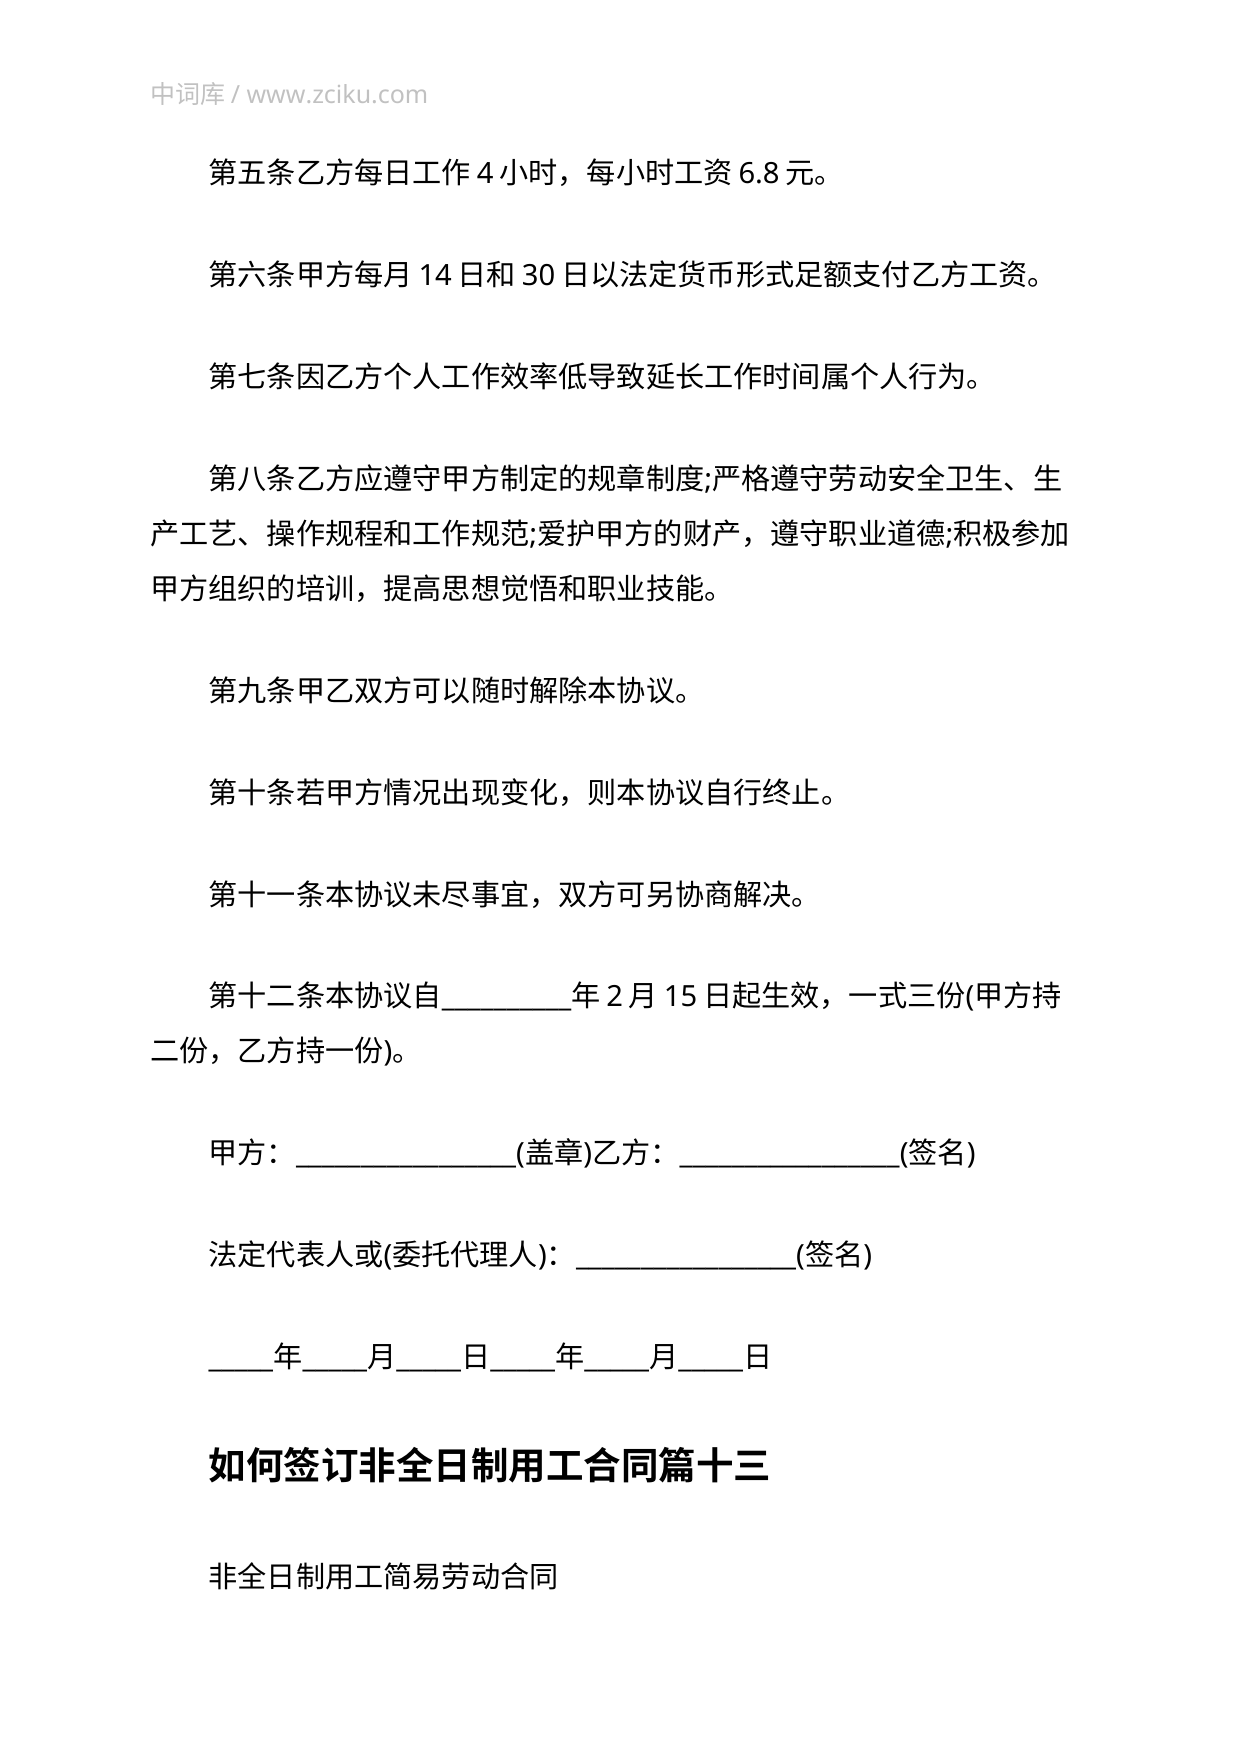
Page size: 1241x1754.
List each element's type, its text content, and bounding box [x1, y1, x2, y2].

text 第十二条本协议自__________年2月15日起生效，一式三份(甲方持二份，乙方持一份)。 [150, 973, 1090, 1070]
text _____年_____月_____日_____年_____月_____日 [150, 1334, 1090, 1376]
text 如何签订非全日制用工合同篇十三 [150, 1436, 1090, 1490]
text 第七条因乙方个人工作效率低导致延长工作时间属个人行为。 [150, 354, 1090, 396]
text 第十条若甲方情况出现变化，则本协议自行终止。 [150, 769, 1090, 812]
text 法定代表人或(委托代理人)：_________________(签名) [150, 1232, 1090, 1274]
text 第八条乙方应遵守甲方制定的规章制度;严格遵守劳动安全卫生、生产工艺、操作规程和工作规范;爱护甲方的财产，遵守职业道德;积极参加甲方组织的培训，提高思想觉悟和职业技能。 [150, 456, 1090, 608]
text 甲方：_________________(盖章)乙方：_________________(签名) [150, 1130, 1090, 1172]
text 第五条乙方每日工作4小时，每小时工资6.8元。 [150, 150, 1090, 192]
text 第九条甲乙双方可以随时解除本协议。 [150, 667, 1090, 710]
text 非全日制用工简易劳动合同 [150, 1553, 1090, 1595]
text 第十一条本协议未尽事宜，双方可另协商解决。 [150, 871, 1090, 913]
text 第六条甲方每月14日和30日以法定货币形式足额支付乙方工资。 [150, 252, 1090, 294]
